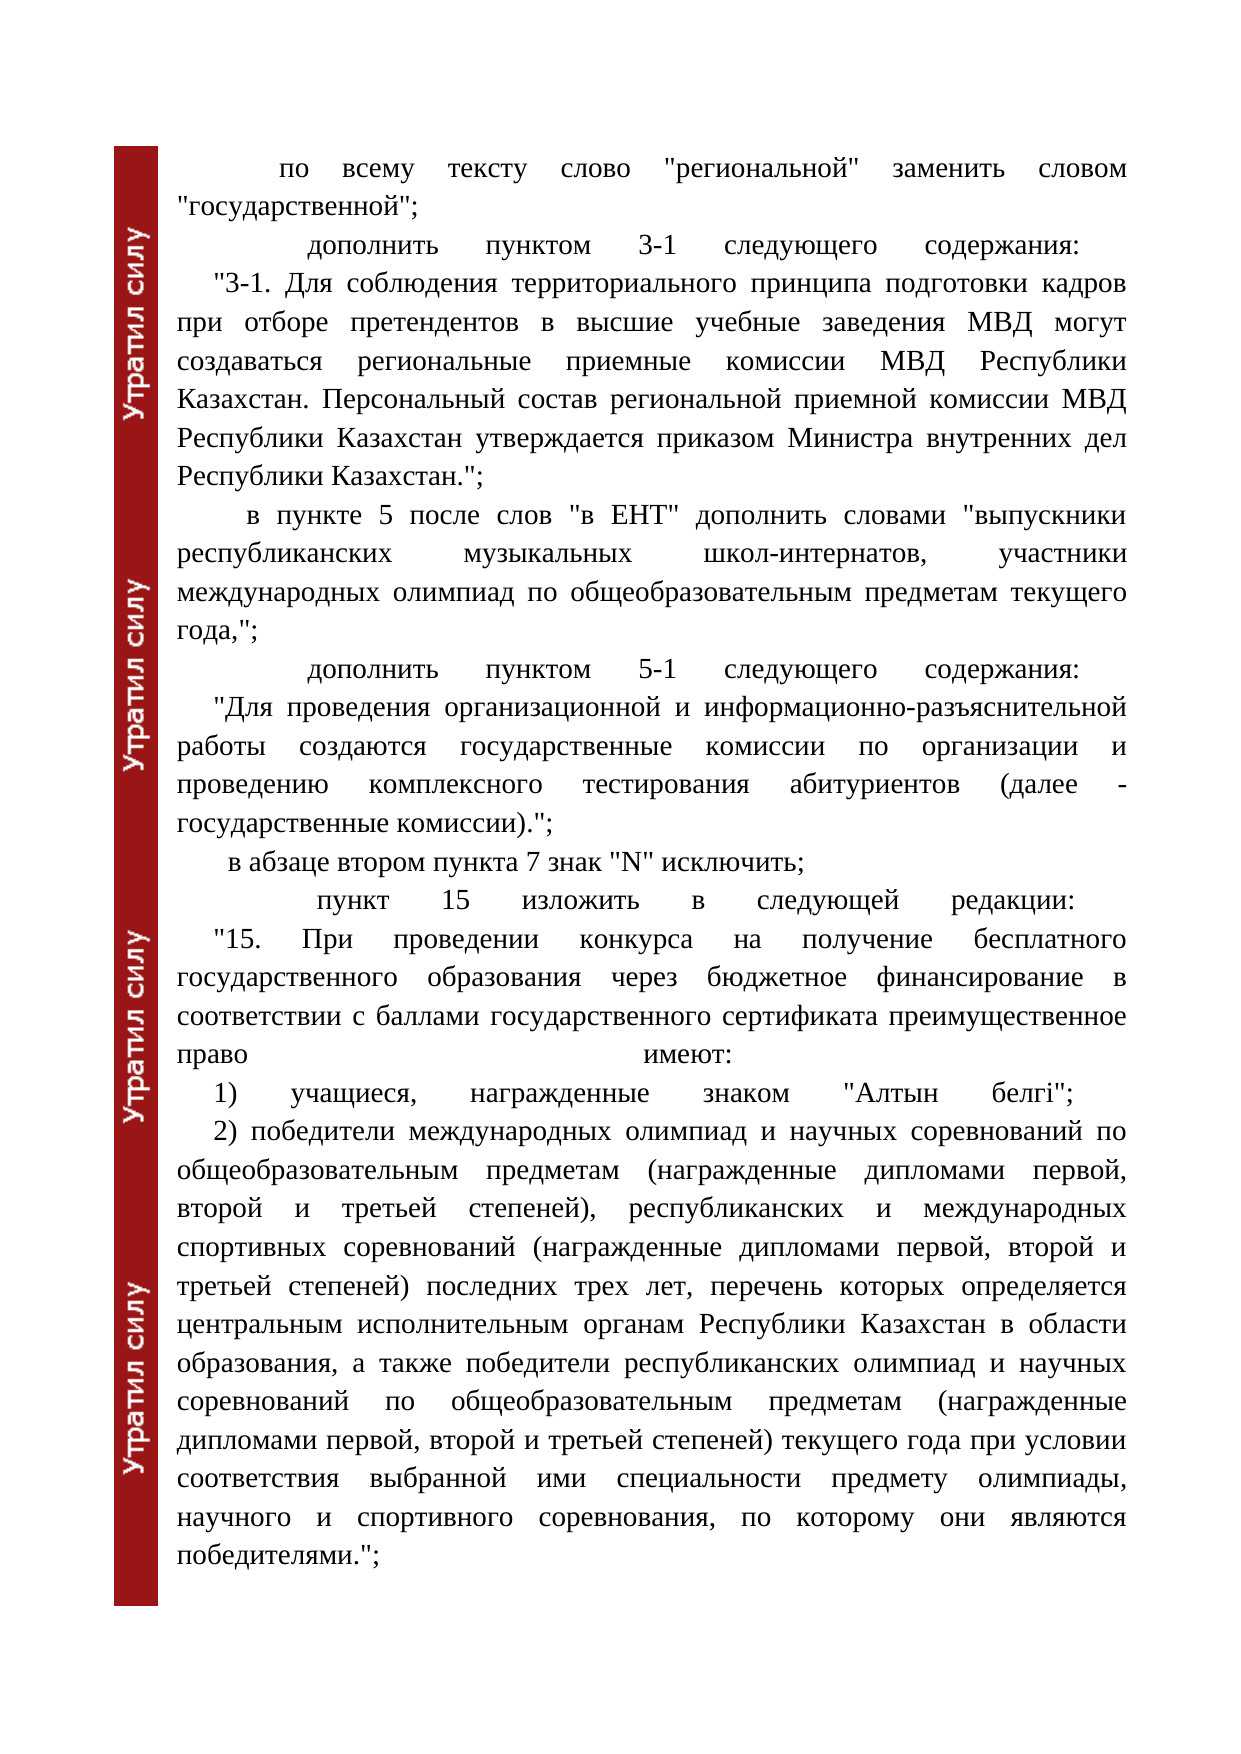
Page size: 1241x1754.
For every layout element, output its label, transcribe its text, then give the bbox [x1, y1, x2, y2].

text пункт 15 изложить в следующей редакции: "15. При проведении конкурса на получение бесплатного государственного образования через бюджетное финансирование в соответствии с баллами государственного сертификата преимущественное право имеют: 1) учащиеся, награжденные знаком "Алтын белгі"; 2) победители международных олимпиад и научных соревнований по общеобразовательным предметам (награжденные дипломами первой, второй и третьей степеней), республиканских и международных спортивных соревнований (награжденные дипломами первой, второй и третьей степеней) последних трех лет, перечень которых определяется центральным исполнительным органам Республики Казахстан в области образования, а также победители республиканских олимпиад и научных соревнований по общеобразовательным предметам (награжденные дипломами первой, второй и третьей степеней) текущего года при условии соответствия выбранной ими специальности предмету олимпиады, научного и спортивного соревнования, по которому они являются победителями."; [112, 882, 1128, 1571]
picture [114, 146, 158, 150]
text в абзаце втором пункта 7 знак "N" исключить; [112, 844, 1128, 877]
picture [114, 646, 158, 651]
picture [114, 1571, 158, 1606]
picture [114, 222, 158, 227]
picture [114, 877, 158, 882]
text по всему тексту слово "региональной" заменить словом "государственной"; [112, 150, 1128, 222]
text дополнить пунктом 5-1 следующего содержания: "Для проведения организационной и информационно-разъяснительной работы создаются государственные комиссии по организации и проведению комплексного тестирования абитуриентов (далее - государственные комиссии)."; [112, 651, 1128, 839]
picture [114, 839, 158, 844]
picture [114, 492, 158, 497]
text в пункте 5 после слов "в ЕНТ" дополнить словами "выпускники республиканских музыкальных школ-интернатов, участники международных олимпиад по общеобразовательным предметам текущего года,"; [112, 497, 1128, 646]
text дополнить пунктом 3-1 следующего содержания: "3-1. Для соблюдения территориального принципа подготовки кадров при отборе претендентов в высшие учебные заведения МВД могут создаваться региональные приемные комиссии МВД Республики Казахстан. Персональный состав региональной приемной комиссии МВД Республики Казахстан утверждается приказом Министра внутренних дел Республики Казахстан."; [112, 227, 1128, 492]
